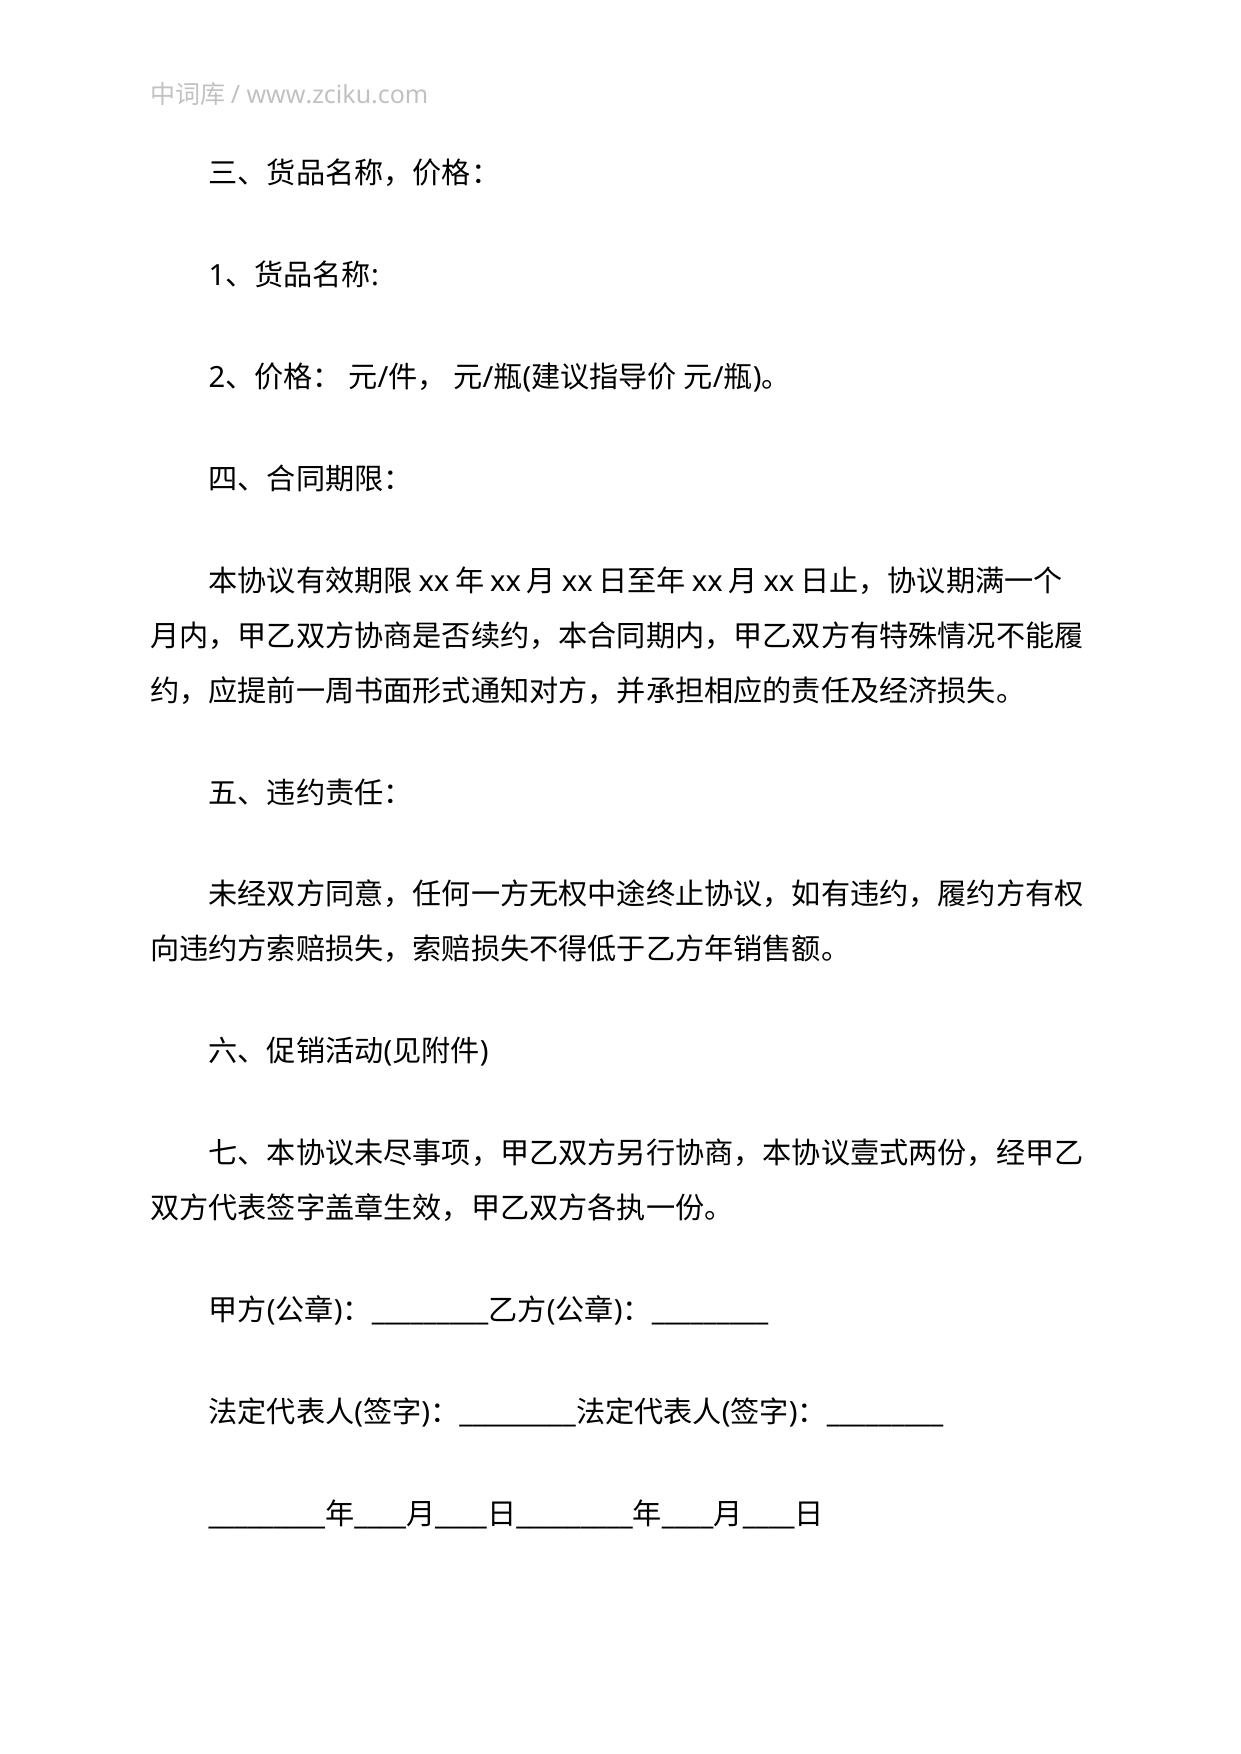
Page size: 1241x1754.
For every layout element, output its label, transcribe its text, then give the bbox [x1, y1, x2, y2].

text 未经双方同意，任何一方无权中途终止协议，如有违约，履约方有权向违约方索赔损失，索赔损失不得低于乙方年销售额。 [150, 871, 1090, 968]
text 三、货品名称，价格： [150, 150, 1090, 192]
text 五、违约责任： [150, 769, 1090, 811]
text 四、合同期限： [150, 456, 1090, 498]
text _________年____月____日_________年____月____日 [150, 1490, 1090, 1533]
text 甲方(公章)：_________乙方(公章)：_________ [150, 1286, 1090, 1329]
text 六、促销活动(见附件) [150, 1028, 1090, 1070]
text 2、价格： 元/件， 元/瓶(建议指导价 元/瓶)。 [150, 354, 1090, 396]
text 1、货品名称: [150, 252, 1090, 294]
text 本协议有效期限xx年xx月xx日至年xx月xx日止，协议期满一个月内，甲乙双方协商是否续约，本合同期内，甲乙双方有特殊情况不能履约，应提前一周书面形式通知对方，并承担相应的责任及经济损失。 [150, 557, 1090, 710]
text 七、本协议未尽事项，甲乙双方另行协商，本协议壹式两份，经甲乙双方代表签字盖章生效，甲乙双方各执一份。 [150, 1129, 1090, 1227]
text 法定代表人(签字)：_________法定代表人(签字)：_________ [150, 1388, 1090, 1431]
